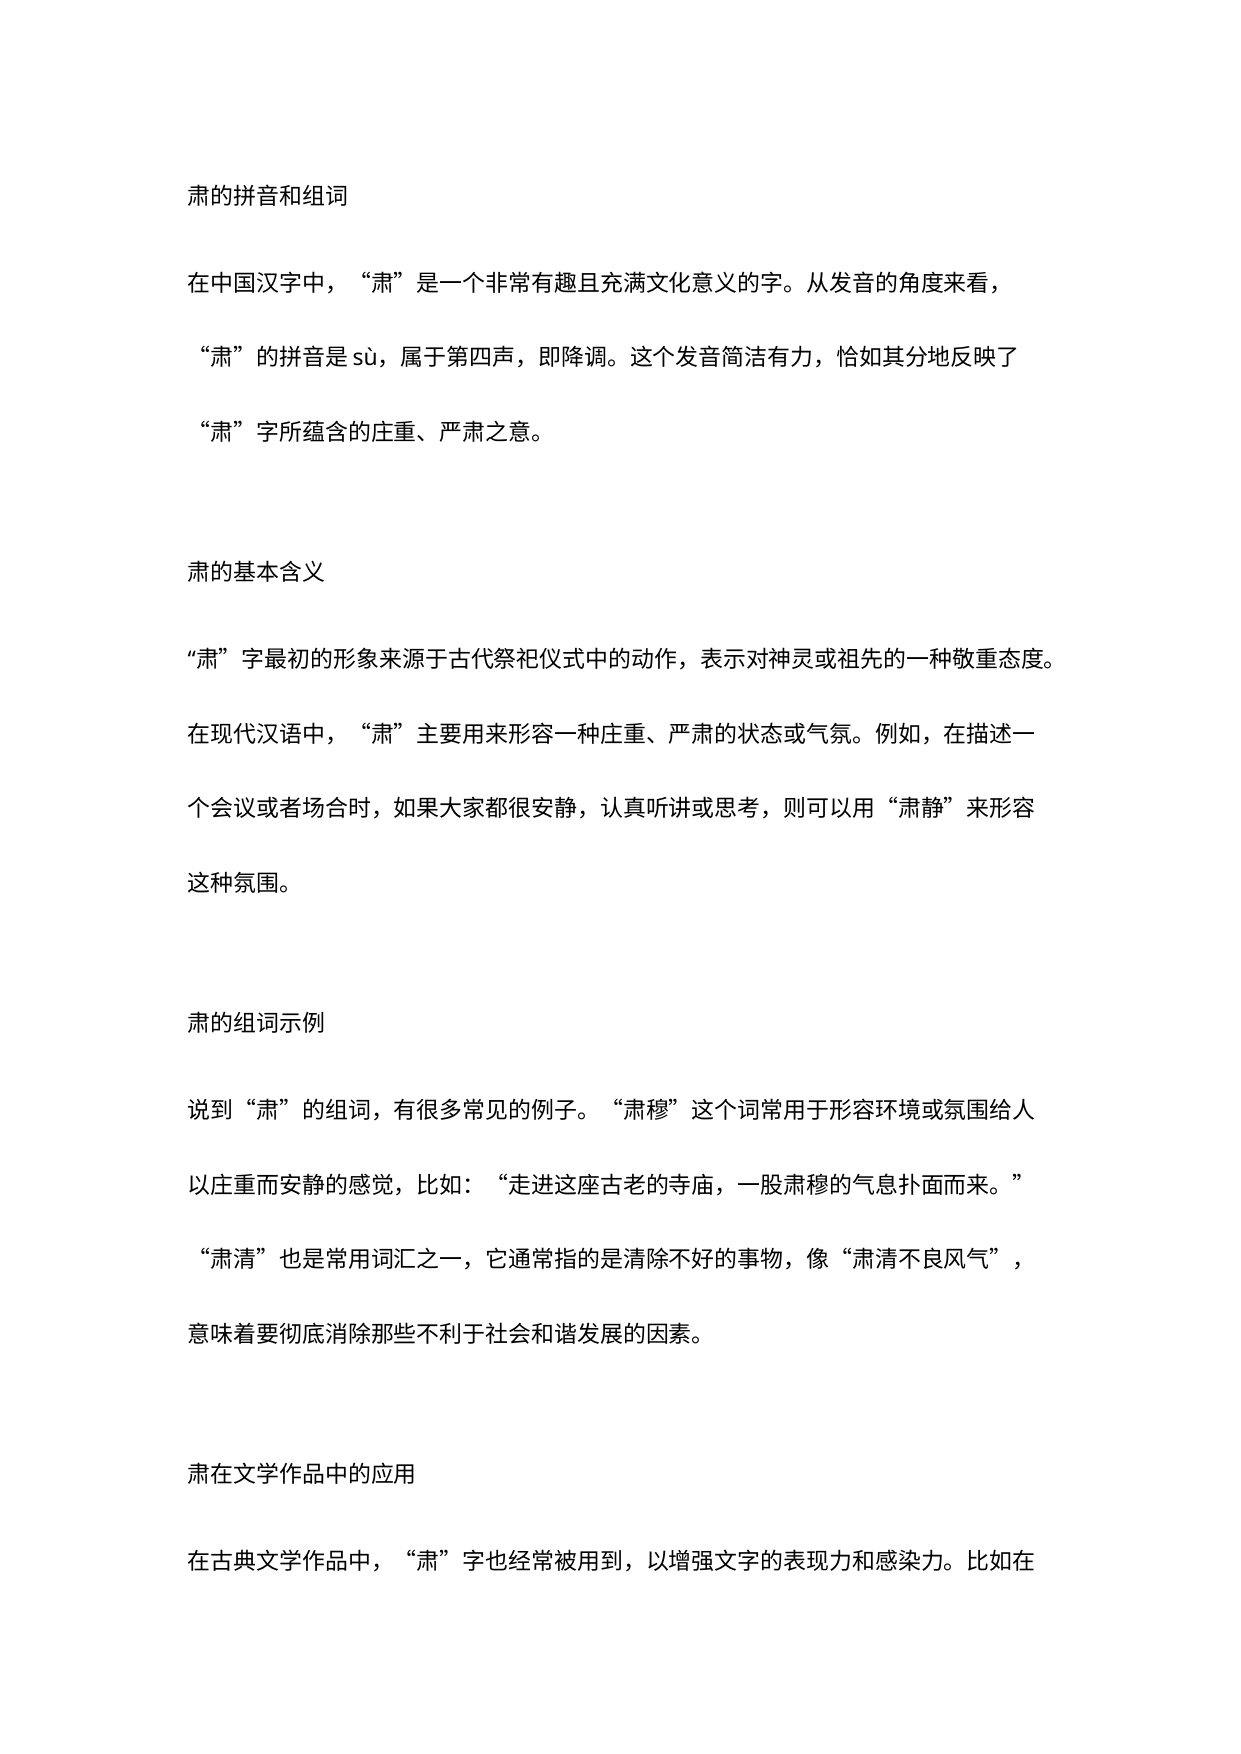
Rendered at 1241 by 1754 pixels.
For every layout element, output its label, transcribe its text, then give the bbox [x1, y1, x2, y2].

text 在中国汉字中，“肃”是一个非常有趣且充满文化意义的字。从发音的角度来看，“肃”的拼音是sù，属于第四声，即降调。这个发音简洁有力，恰如其分地反映了“肃”字所蕴含的庄重、严肃之意。 [187, 248, 1053, 463]
text 肃在文学作品中的应用 [187, 1440, 1053, 1505]
text 肃的拼音和组词 [187, 162, 1053, 227]
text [187, 1527, 1053, 1592]
text 肃的基本含义 [187, 538, 1053, 603]
text 肃的组词示例 [187, 989, 1053, 1054]
text “肃”字最初的形象来源于古代祭祀仪式中的动作，表示对神灵或祖先的一种敬重态度。在现代汉语中，“肃”主要用来形容一种庄重、严肃的状态或气氛。例如，在描述一个会议或者场合时，如果大家都很安静，认真听讲或思考，则可以用“肃静”来形容这种氛围。 [187, 625, 1053, 914]
text 说到“肃”的组词，有很多常见的例子。“肃穆”这个词常用于形容环境或氛围给人以庄重而安静的感觉，比如：“走进这座古老的寺庙，一股肃穆的气息扑面而来。”“肃清”也是常用词汇之一，它通常指的是清除不好的事物，像“肃清不良风气”，意味着要彻底消除那些不利于社会和谐发展的因素。 [187, 1076, 1053, 1365]
